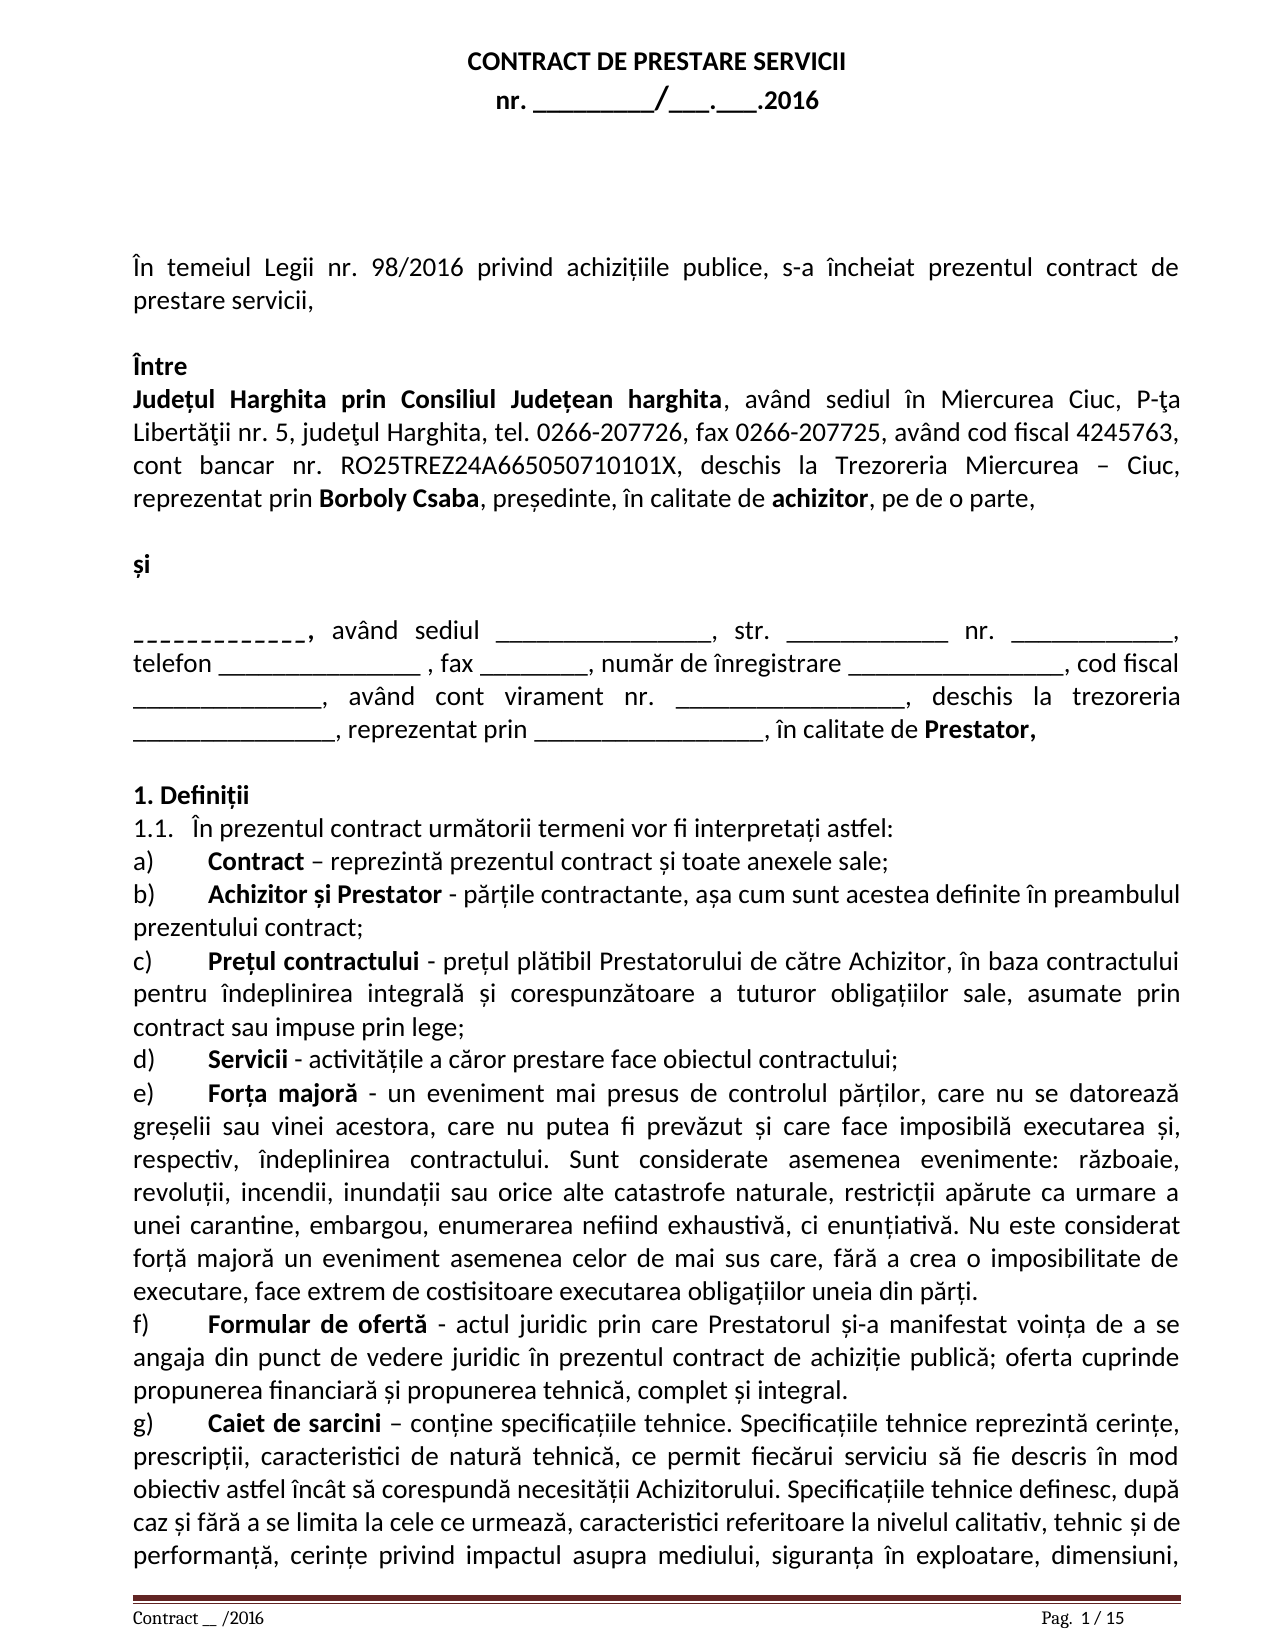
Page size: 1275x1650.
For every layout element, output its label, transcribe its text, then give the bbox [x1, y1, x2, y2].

list Preţul contractului - preţul plătibil Prestatorului de către Achizitor, în baza contractului pentru îndeplinirea integrală şi corespunzătoare a tuturor obligaţiilor sale, asumate prin contract sau impuse prin lege; [133, 944, 1181, 1043]
list Formular de ofertă - actul juridic prin care Prestatorul şi-a manifestat voinţa de a se angaja din punct de vedere juridic în prezentul contract de achiziţie publică; oferta cuprinde propunerea financiară şi propunerea tehnică, complet şi integral. [133, 1307, 1181, 1406]
text 1.1. În prezentul contract următorii termeni vor fi interpretaţi astfel: [133, 812, 1181, 844]
text Județul Harghita prin Consiliul Județean harghita, având sediul în Miercurea Ciuc, P-ţa Libertăţii nr. 5, judeţul Harghita, tel. 0266-207726, fax 0266-207725, având cod fiscal 4245763, cont bancar nr. RO25TREZ24A665050710101X, deschis – Ciuc, reprezentat prin Borboly Csaba, președinte, în calitate de achizitor, pe de o parte, [133, 382, 1181, 514]
text CONTRACT DE PRESTARE SERVICII [133, 44, 1181, 77]
text nr. _________/___.___.2016 [133, 77, 1181, 118]
text Între [133, 349, 1181, 382]
list Servicii - activităţile a căror prestare face obiectul contractului; [133, 1043, 1181, 1076]
text _____________, având sediul ________________, str. ____________ nr. ____________, telefon _______________ , fax ________, număr de înregistrare ________________, cod fiscal ______________, având cont virament nr. _________________, deschis la trezoreria _______________, reprezentat prin _________________, în calitate de Prestator, [133, 613, 1181, 746]
text În temeiul Legii nr. 98/2016 privind achiziţiile publice, s-a încheiat prezentul contract de prestare servicii, [133, 250, 1181, 316]
text 1. Definiții [133, 778, 1181, 812]
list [133, 1406, 1181, 1571]
list Contract – reprezintă prezentul contract şi toate anexele sale; [133, 844, 1181, 878]
text şi [133, 547, 1181, 580]
list Forţa majoră - un eveniment mai presus de controlul părţilor, care nu se datorează greşelii sau vinei acestora, care nu putea fi prevăzut şi care face imposibilă executarea şi, respectiv, îndeplinirea contractului. Sunt considerate asemenea evenimente: războaie, revoluţii, incendii, inundaţii sau orice alte catastrofe naturale, restricţii apărute ca urmare a unei carantine, embargou, enumerarea nefiind exhaustivă, ci enunțiativă. Nu este considerat forţă majoră un eveniment asemenea celor de mai sus care, fără a crea o imposibilitate de executare, face extrem de costisitoare executarea obligaţiilor uneia din părţi. [133, 1076, 1181, 1307]
list Achizitor şi Prestator - părţile contractante, aşa cum sunt acestea definite în preambulul prezentului contract; [133, 878, 1181, 944]
